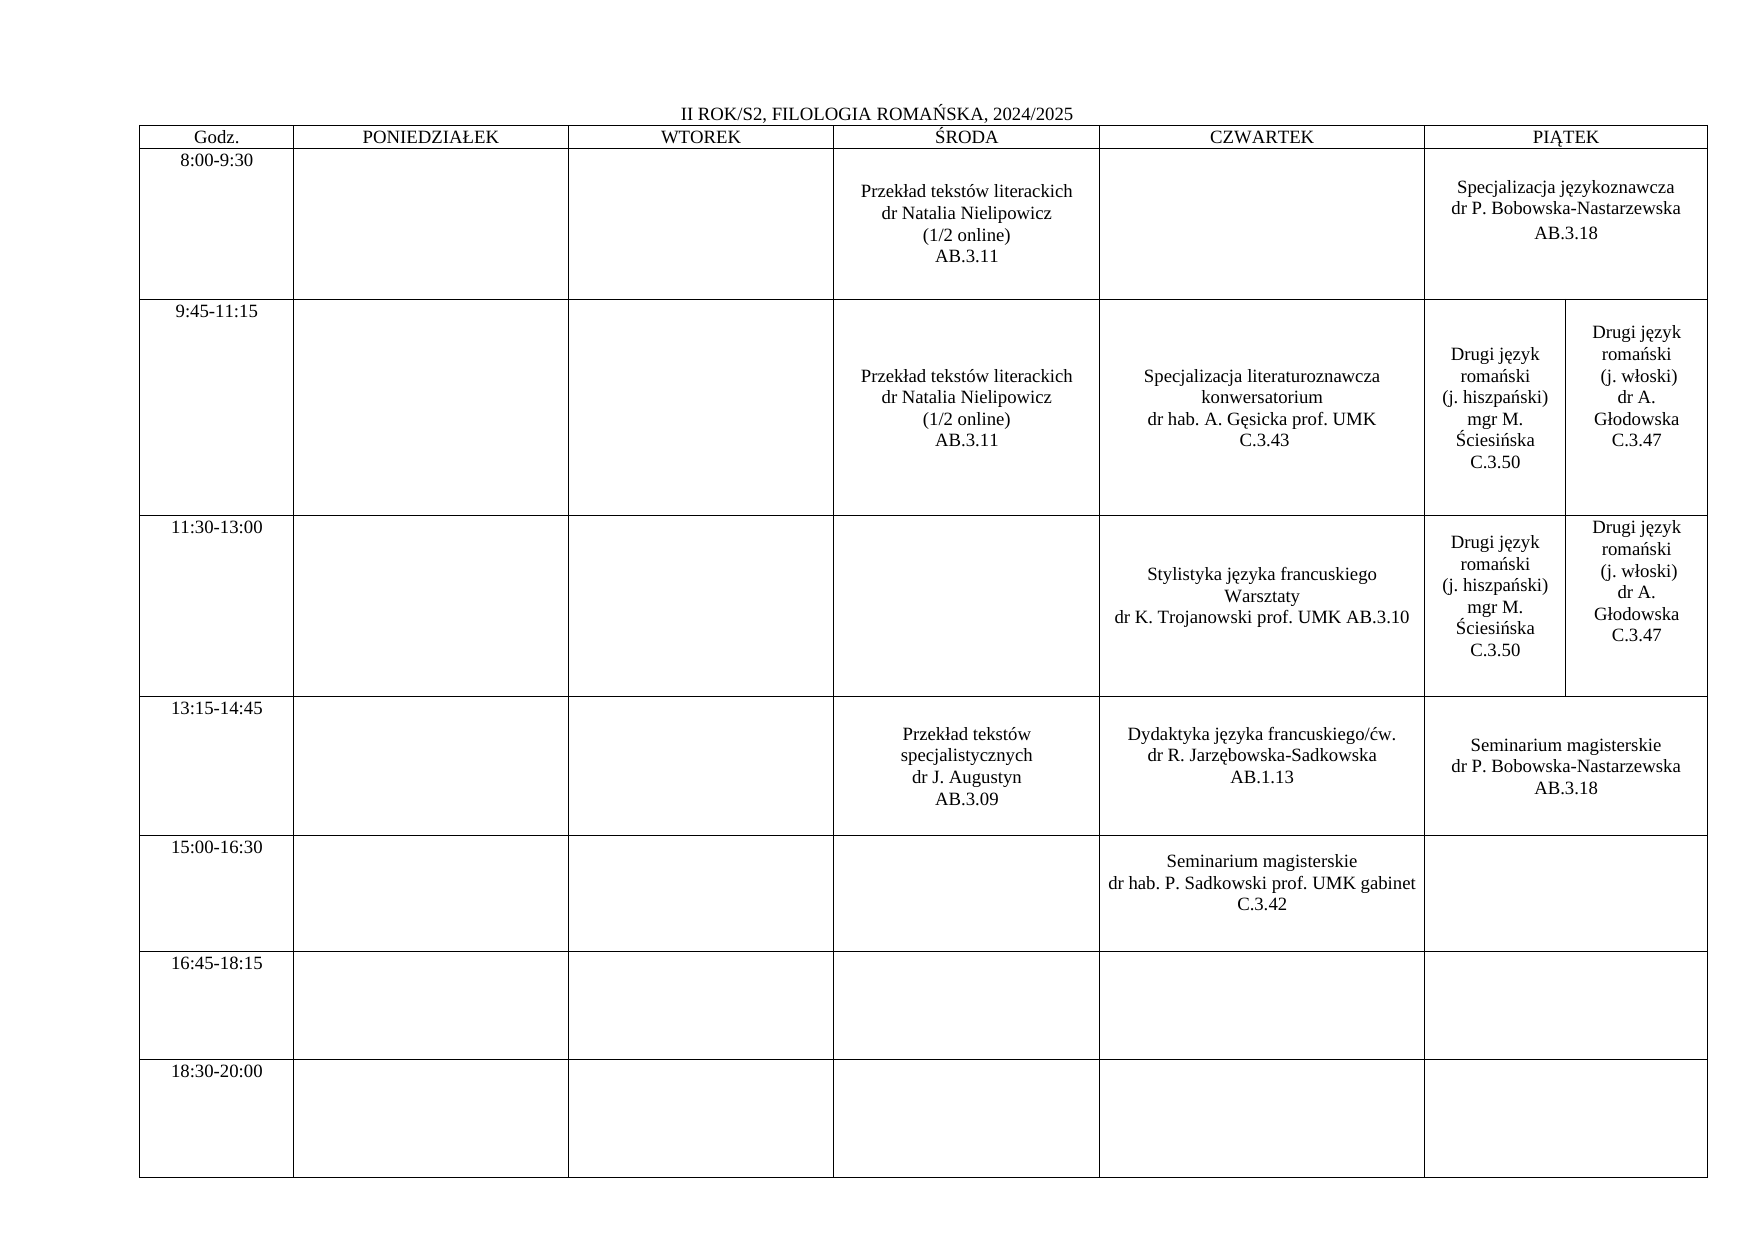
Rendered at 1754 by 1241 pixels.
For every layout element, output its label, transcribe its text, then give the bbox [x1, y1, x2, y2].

table_header PONIEDZIAŁEK [294, 126, 568, 147]
table_cell Specjalizacja literaturoznawcza konwersatorium dr hab. A. Gęsicka prof. UMK C.3.43 [1100, 300, 1424, 515]
table_header Godz. [140, 126, 293, 147]
text II ROK/S2, FILOLOGIA ROMAŃSKA, 2024/2025 [148, 103, 1606, 125]
table_cell [1100, 1060, 1424, 1177]
table_cell Przekład tekstów literackich dr Natalia Nielipowicz (1/2 online) AB.3.11 [834, 300, 1099, 515]
table_cell Drugi język romański (j. włoski) dr A. Głodowska C.3.47 [1566, 516, 1707, 696]
table_cell [1100, 149, 1424, 299]
table_cell [569, 697, 833, 834]
table_cell [294, 836, 568, 951]
table_cell Przekład tekstów literackich dr Natalia Nielipowicz (1/2 online) AB.3.11 [834, 149, 1099, 299]
table_cell [294, 697, 568, 834]
table_cell [1100, 952, 1424, 1059]
table_cell [294, 300, 568, 515]
table_cell Seminarium magisterskie dr P. Bobowska-Nastarzewska AB.3.18 [1425, 697, 1707, 834]
table_header WTOREK [569, 126, 833, 147]
table_cell [569, 516, 833, 696]
table_cell Specjalizacja językoznawcza dr P. Bobowska-Nastarzewska AB.3.18 [1425, 149, 1707, 299]
table_cell Stylistyka języka francuskiego Warsztaty dr K. Trojanowski prof. UMK AB.3.10 [1100, 516, 1424, 696]
table_cell [834, 1060, 1099, 1177]
table_cell 18:30-20:00 [140, 1060, 293, 1177]
table_cell 15:00-16:30 [140, 836, 293, 951]
table_cell [834, 516, 1099, 696]
table_cell [1425, 952, 1707, 1059]
table_header CZWARTEK [1100, 126, 1424, 147]
table_cell [569, 300, 833, 515]
table_cell [294, 149, 568, 299]
table_cell Seminarium magisterskie dr hab. P. Sadkowski prof. UMK gabinet C.3.42 [1100, 836, 1424, 951]
table_cell [294, 1060, 568, 1177]
table_cell 9:45-11:15 [140, 300, 293, 515]
table_cell [569, 952, 833, 1059]
table_header PIĄTEK [1425, 126, 1707, 147]
table_cell Przekład tekstów specjalistycznych dr J. Augustyn AB.3.09 [834, 697, 1099, 834]
table_cell 16:45-18:15 [140, 952, 293, 1059]
table_cell Drugi język romański (j. hiszpański) mgr M. Ściesińska C.3.50 [1425, 300, 1565, 515]
table_cell [1425, 1060, 1707, 1177]
table_cell Dydaktyka języka francuskiego/ćw. dr R. Jarzębowska-Sadkowska AB.1.13 [1100, 697, 1424, 834]
table_cell [294, 516, 568, 696]
table_cell [294, 952, 568, 1059]
table_cell Drugi język romański (j. włoski) dr A. Głodowska C.3.47 [1566, 300, 1707, 515]
table_cell [834, 952, 1099, 1059]
table_cell [1425, 836, 1707, 951]
table_header ŚRODA [834, 126, 1099, 147]
table_cell [569, 836, 833, 951]
table_cell [569, 149, 833, 299]
table_cell Drugi język romański (j. hiszpański) mgr M. Ściesińska C.3.50 [1425, 516, 1565, 696]
table_cell 13:15-14:45 [140, 697, 293, 834]
table_cell 8:00-9:30 [140, 149, 293, 299]
table_cell [834, 836, 1099, 951]
table_cell [569, 1060, 833, 1177]
table_cell 11:30-13:00 [140, 516, 293, 696]
